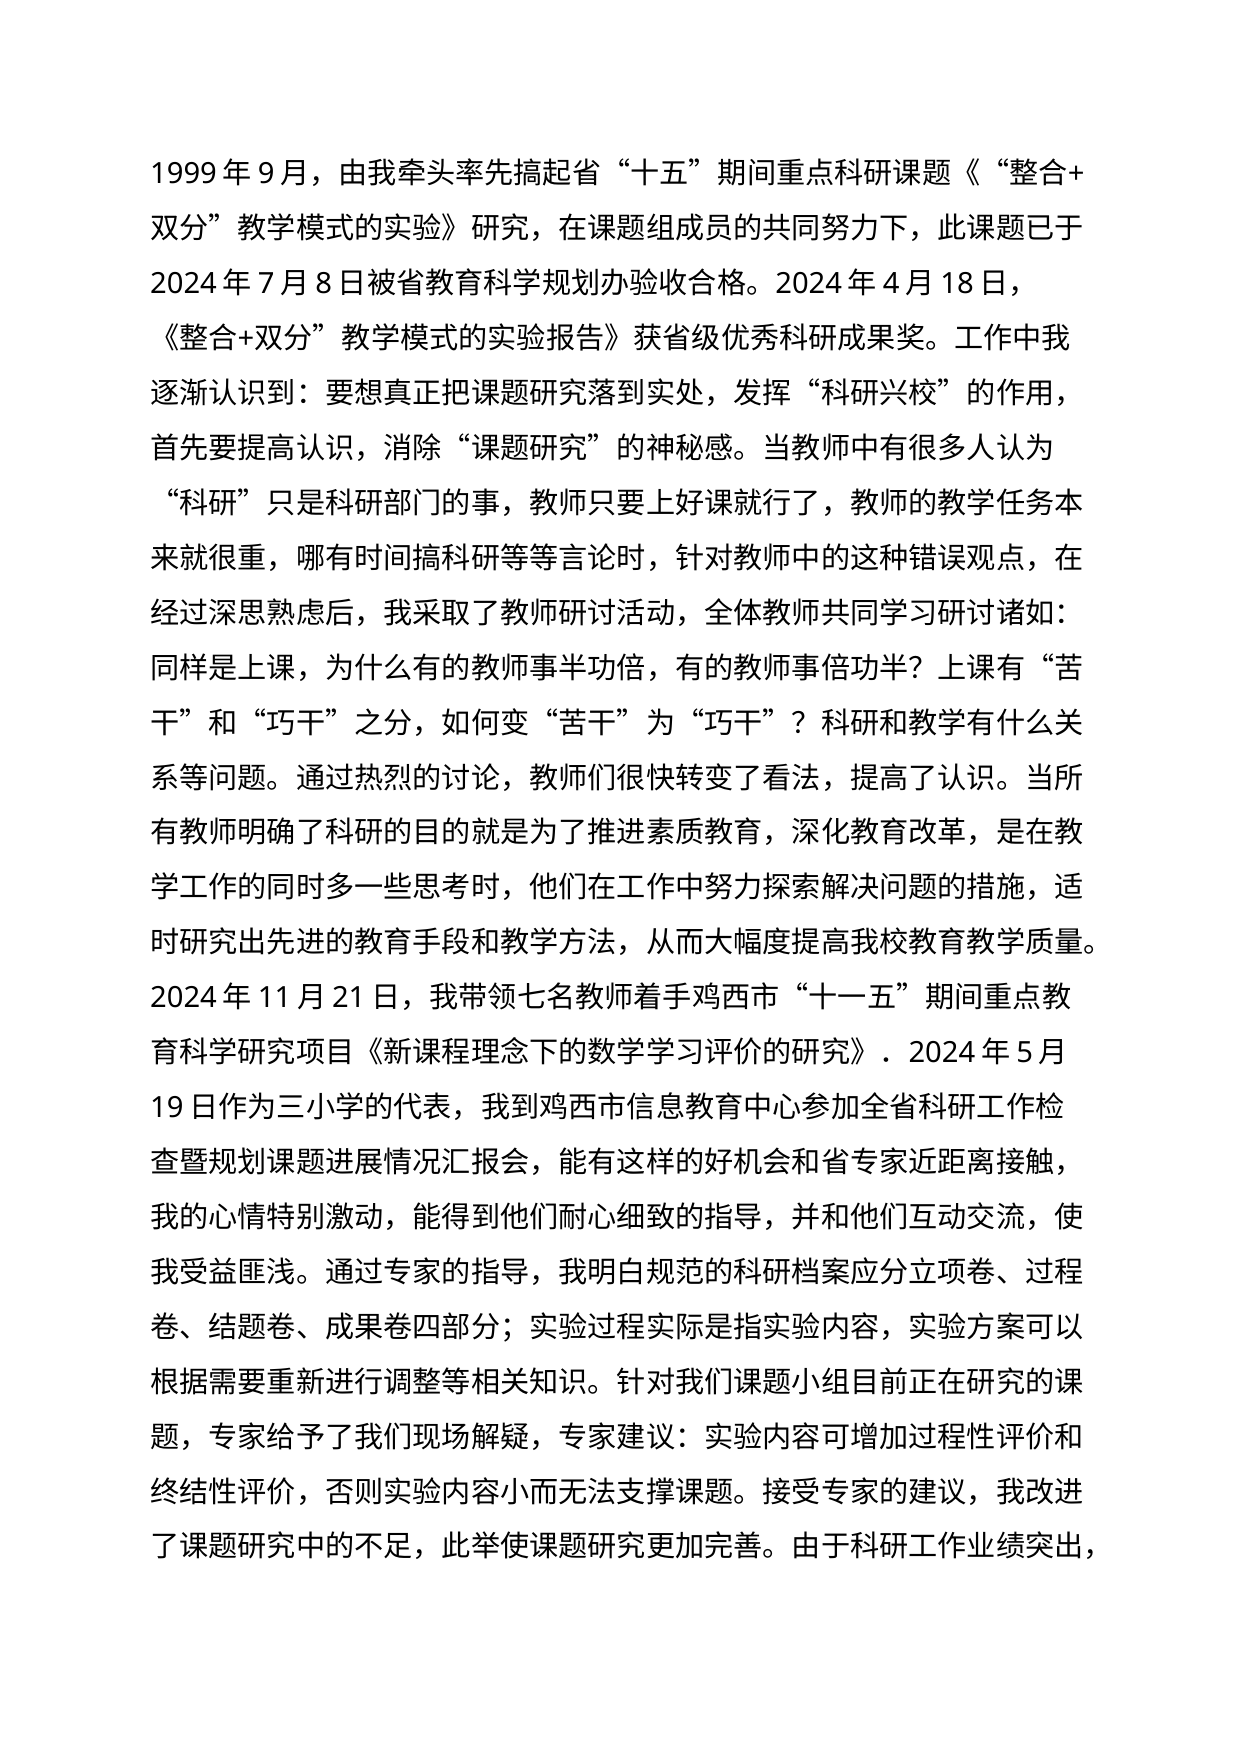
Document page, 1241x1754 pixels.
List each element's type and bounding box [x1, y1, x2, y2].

text [150, 150, 1090, 1565]
